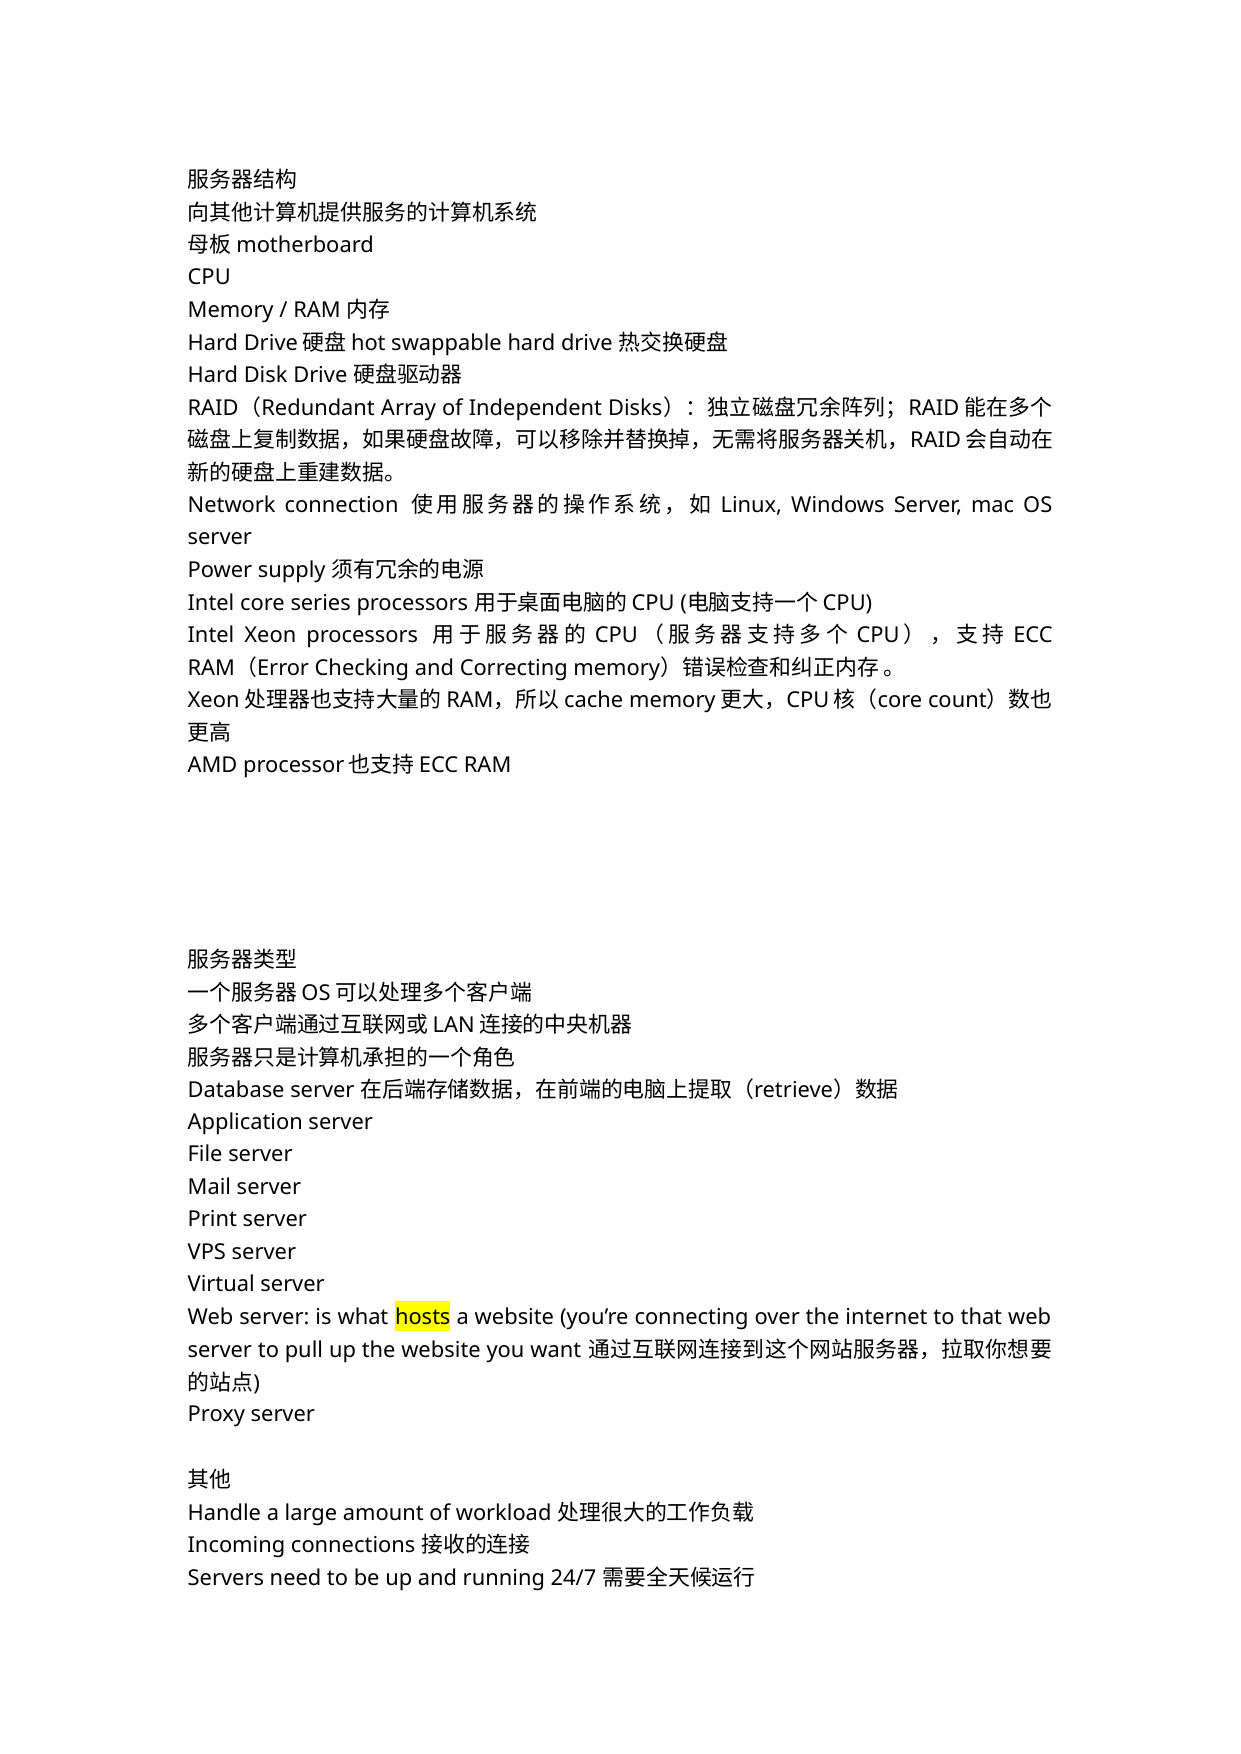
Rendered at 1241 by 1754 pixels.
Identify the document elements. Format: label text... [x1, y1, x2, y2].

text RAID（Redundant Array of Independent Disks）：独立磁盘冗余阵列；RAID能在多个磁盘上复制数据，如果硬盘故障，可以移除并替换掉，无需将服务器关机，RAID会自动在新的硬盘上重建数据。 [187, 389, 1053, 487]
text Database server 在后端存储数据，在前端的电脑上提取（retrieve）数据 [187, 1072, 1053, 1104]
text Hard Drive硬盘 hot swappable hard drive 热交换硬盘 [187, 324, 1053, 357]
text Application server [187, 1104, 1053, 1137]
text AMD processor也支持ECC RAM [187, 747, 1053, 779]
text Handle a large amount of workload 处理很大的工作负载 [187, 1494, 1053, 1527]
text 服务器只是计算机承担的一个角色 [187, 1039, 1053, 1072]
text Proxy server [187, 1397, 1053, 1429]
text Hard Disk Drive 硬盘驱动器 [187, 357, 1053, 389]
text 其他 [187, 1462, 1053, 1494]
text 服务器结构 [187, 162, 1053, 194]
text Intel Xeon processors 用于服务器的CPU（服务器支持多个CPU），支持ECC RAM（Error Checking and Correcting memory）错误检查和纠正内存 。 [187, 617, 1053, 682]
text Print server [187, 1202, 1053, 1234]
text Servers need to be up and running 24/7 需要全天候运行 [187, 1559, 1053, 1592]
text Mail server [187, 1169, 1053, 1202]
text Web server: is what hosts a website (you’re connecting over the internet to that web server to pull up the website you want 通过互联网连接到这个网站服务器，拉取你想要的站点) [187, 1299, 1053, 1397]
text 服务器类型 [187, 942, 1053, 974]
text Intel core series processors 用于桌面电脑的CPU (电脑支持一个CPU) [187, 584, 1053, 617]
text Power supply 须有冗余的电源 [187, 552, 1053, 584]
text Virtual server [187, 1267, 1053, 1299]
text Xeon处理器也支持大量的RAM，所以cache memory更大，CPU核（core count）数也更高 [187, 682, 1053, 747]
text 母板 motherboard [187, 227, 1053, 259]
text 向其他计算机提供服务的计算机系统 [187, 194, 1053, 227]
text 多个客户端通过互联网或LAN连接的中央机器 [187, 1007, 1053, 1039]
text VPS server [187, 1234, 1053, 1267]
text 一个服务器OS可以处理多个客户端 [187, 974, 1053, 1007]
text File server [187, 1137, 1053, 1169]
text Incoming connections 接收的连接 [187, 1527, 1053, 1559]
text Memory / RAM 内存 [187, 292, 1053, 324]
text Network connection 使用服务器的操作系统，如Linux, Windows Server, mac OS server [187, 487, 1053, 552]
text CPU [187, 259, 1053, 292]
